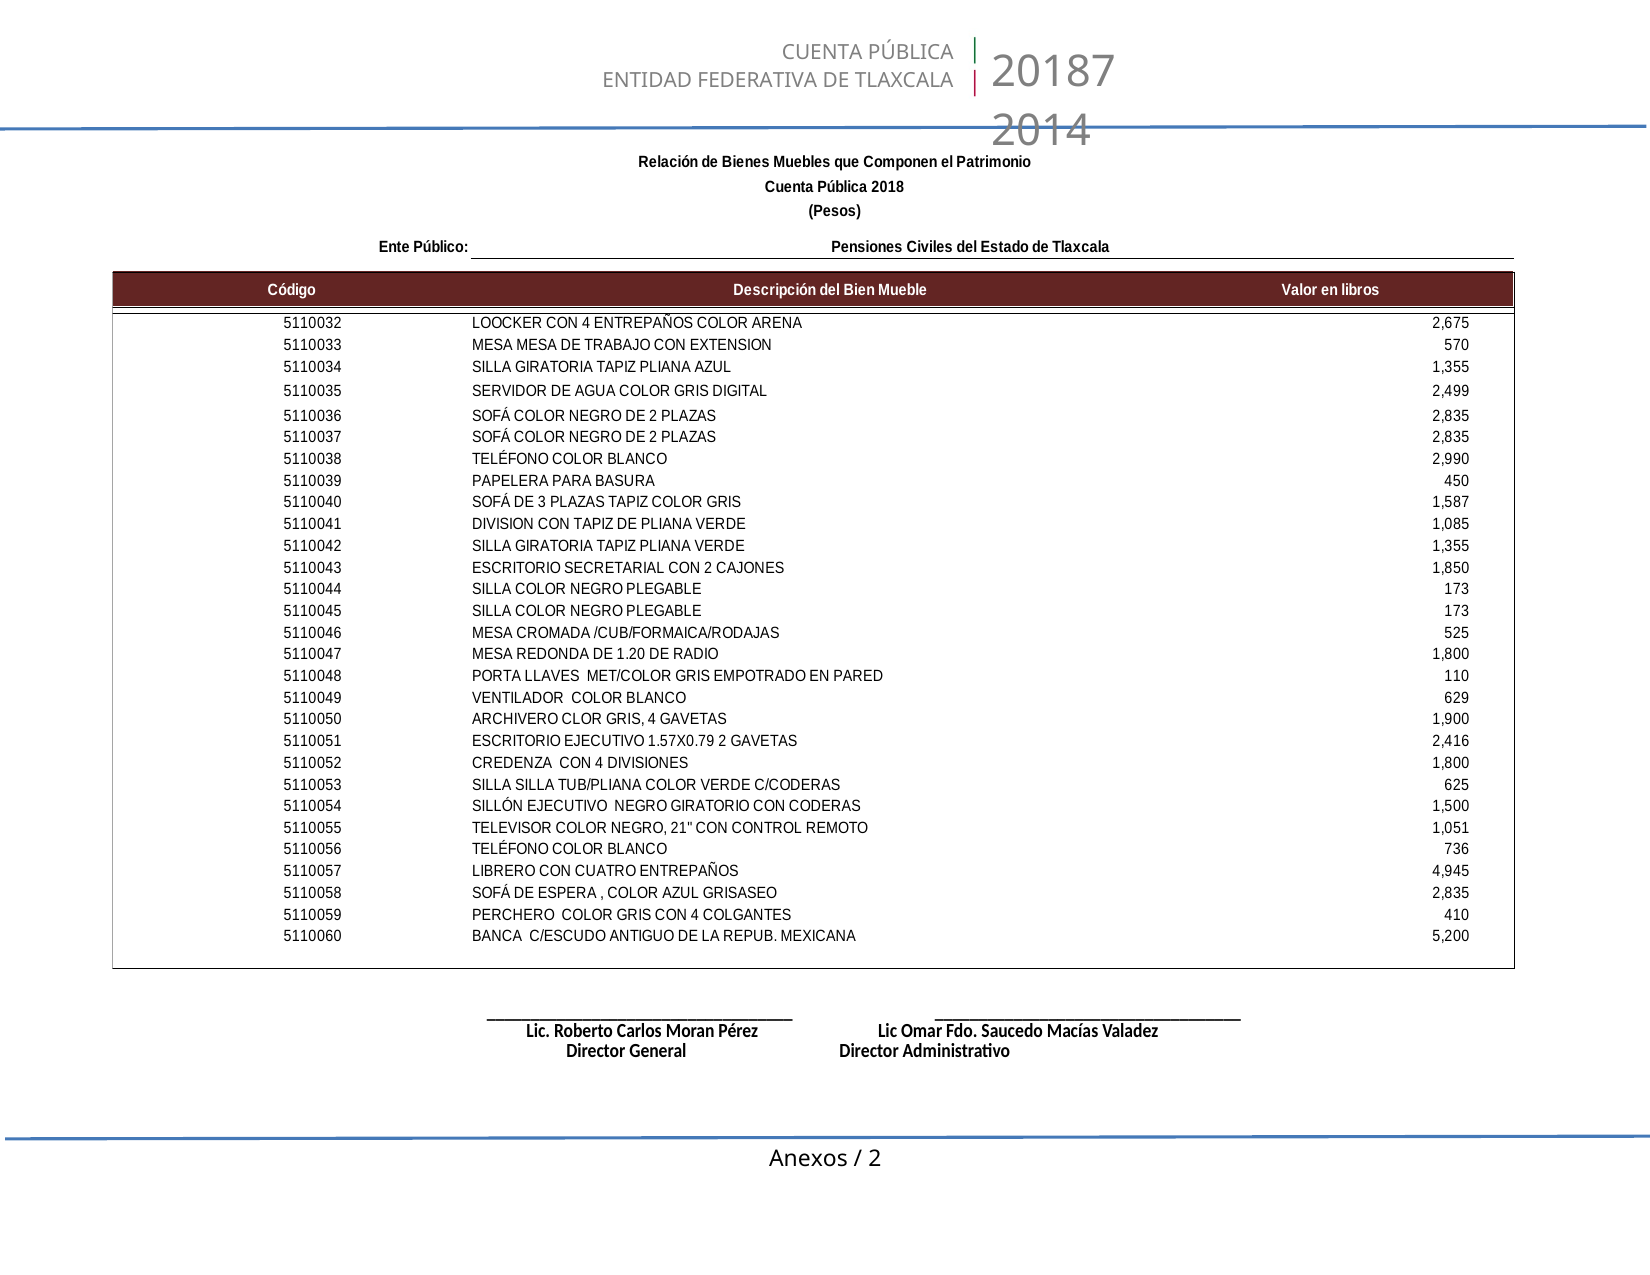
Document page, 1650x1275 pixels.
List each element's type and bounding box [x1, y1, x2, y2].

picture [968, 28, 985, 99]
